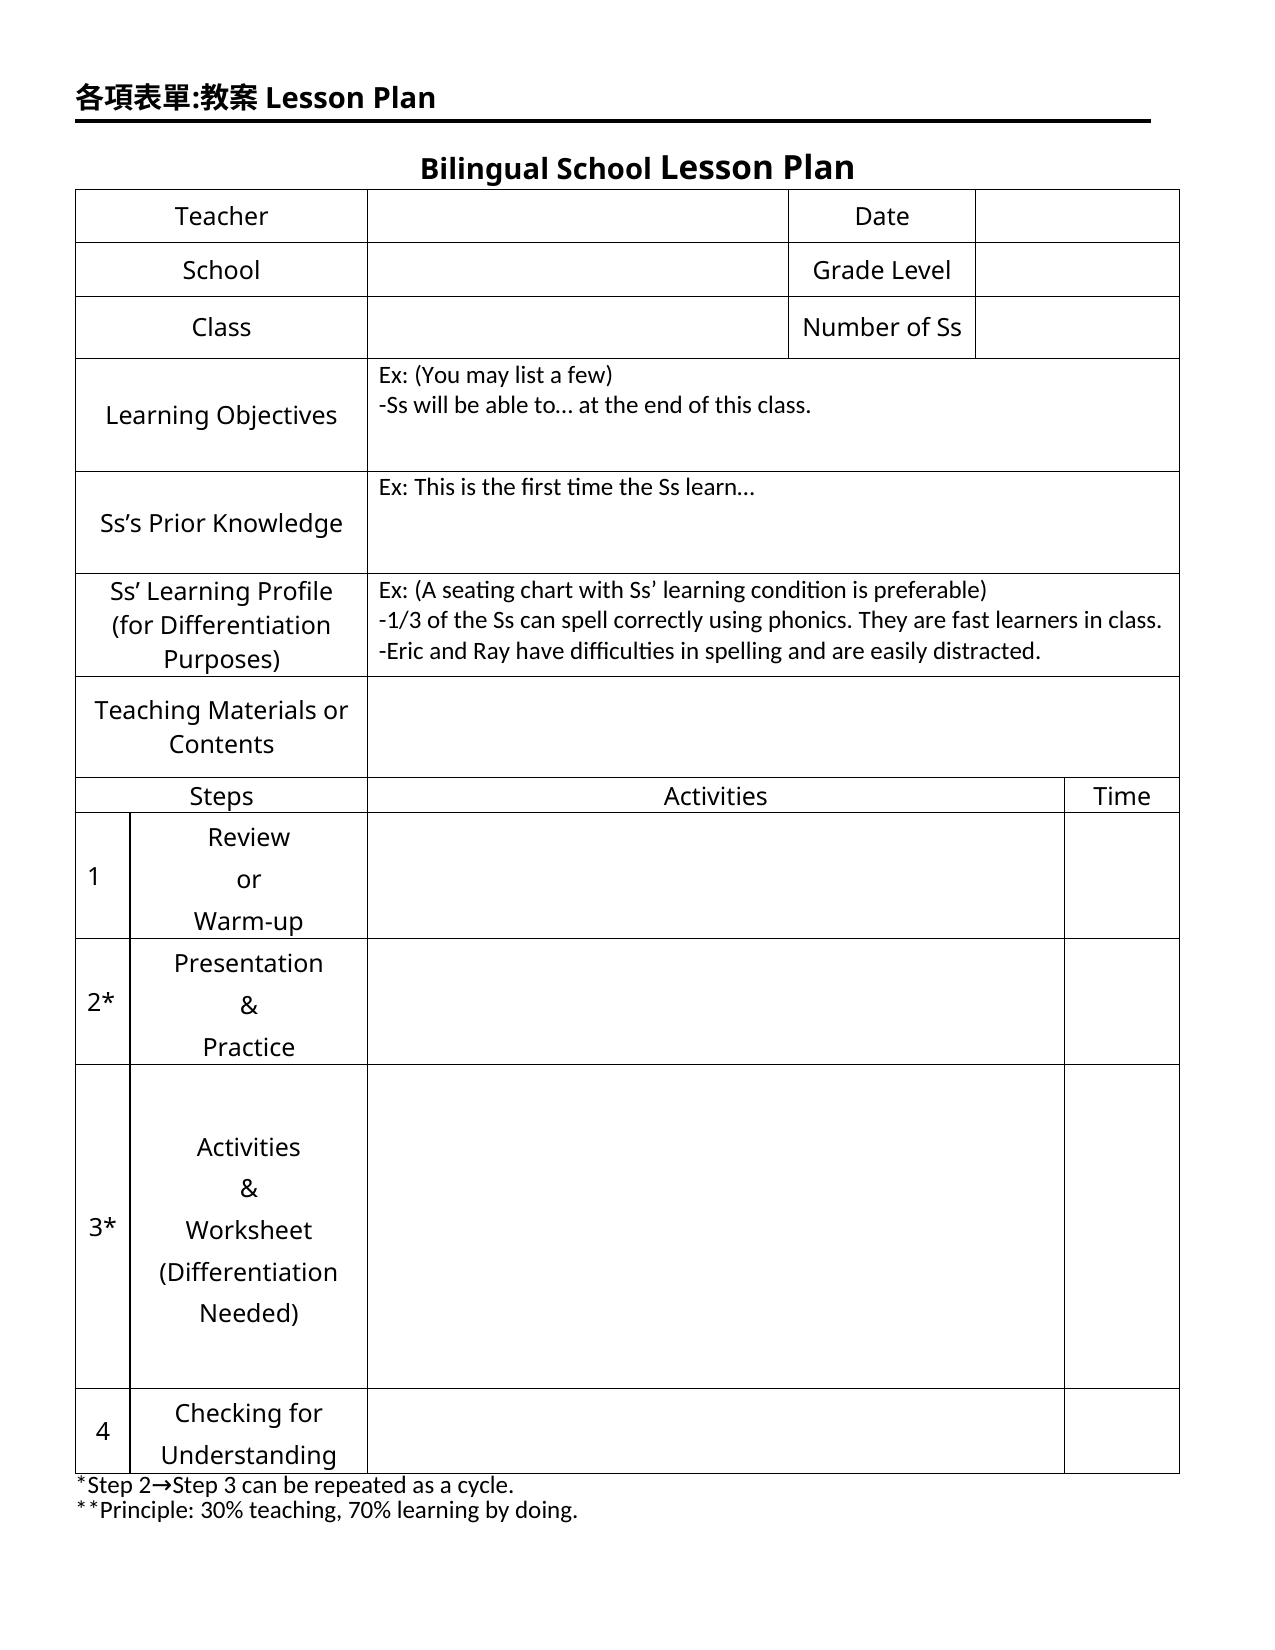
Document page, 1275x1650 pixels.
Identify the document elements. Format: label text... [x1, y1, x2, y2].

table_header Teacher [76, 190, 367, 242]
table_cell Activities [368, 778, 1064, 812]
table_cell Learning Objectives [76, 359, 367, 471]
text *Step 2→Step 3 can be repeated as a cycle. [75, 1474, 1200, 1499]
table_cell [1065, 1389, 1179, 1473]
table_cell [368, 939, 1064, 1064]
table_cell [368, 1389, 1064, 1473]
table_cell Presentation & Practice [131, 939, 367, 1064]
table_cell [368, 813, 1064, 938]
table_cell 2* [76, 939, 129, 1064]
table_cell Ex: (You may list a few) -Ss will be able to… at the end of this class. [368, 359, 1179, 471]
table_cell 1 [76, 813, 129, 938]
table_cell Time [1065, 778, 1179, 812]
table_cell [1065, 1065, 1179, 1388]
table_cell [368, 243, 788, 296]
table_cell School [76, 243, 367, 296]
table_cell Steps [76, 778, 367, 812]
table_cell Class [76, 297, 367, 358]
table_cell [1065, 813, 1179, 938]
table_cell Checking for Understanding [131, 1389, 367, 1473]
table_cell Ex: This is the first time the Ss learn… [368, 472, 1179, 573]
table_cell Ss’ Learning Profile (for Differentiation Purposes) [76, 574, 367, 676]
table_cell [368, 297, 788, 358]
table_cell Activities & Worksheet (Differentiation Needed) [131, 1065, 367, 1388]
table_cell Grade Level [789, 243, 975, 296]
table_cell Number of Ss [789, 297, 975, 358]
table_header Date [789, 190, 975, 242]
table_cell [368, 677, 1179, 777]
table_cell Ex: (A seating chart with Ss’ learning condition is preferable) -1/3 of the Ss can spell correctly using phonics. They are fast learners in class. -Eric and Ray have difficulties in spelling and are easily distracted. [368, 574, 1179, 676]
table_cell [368, 1065, 1064, 1388]
table_cell Ss’s Prior Knowledge [76, 472, 367, 573]
text **Principle: 30% teaching, 70% learning by doing. [75, 1499, 1200, 1524]
text Bilingual School Lesson Plan [75, 144, 1200, 189]
table_cell [976, 297, 1179, 358]
table_cell Teaching Materials or Contents [76, 677, 367, 777]
table_header [368, 190, 788, 242]
table_header [976, 190, 1179, 242]
table_cell [1065, 939, 1179, 1064]
table_cell 4 [76, 1389, 129, 1473]
table_cell [976, 243, 1179, 296]
text 各項表單:教案 Lesson Plan [75, 75, 1151, 119]
table_cell 3* [76, 1065, 129, 1388]
table_cell Review or Warm-up [131, 813, 367, 938]
